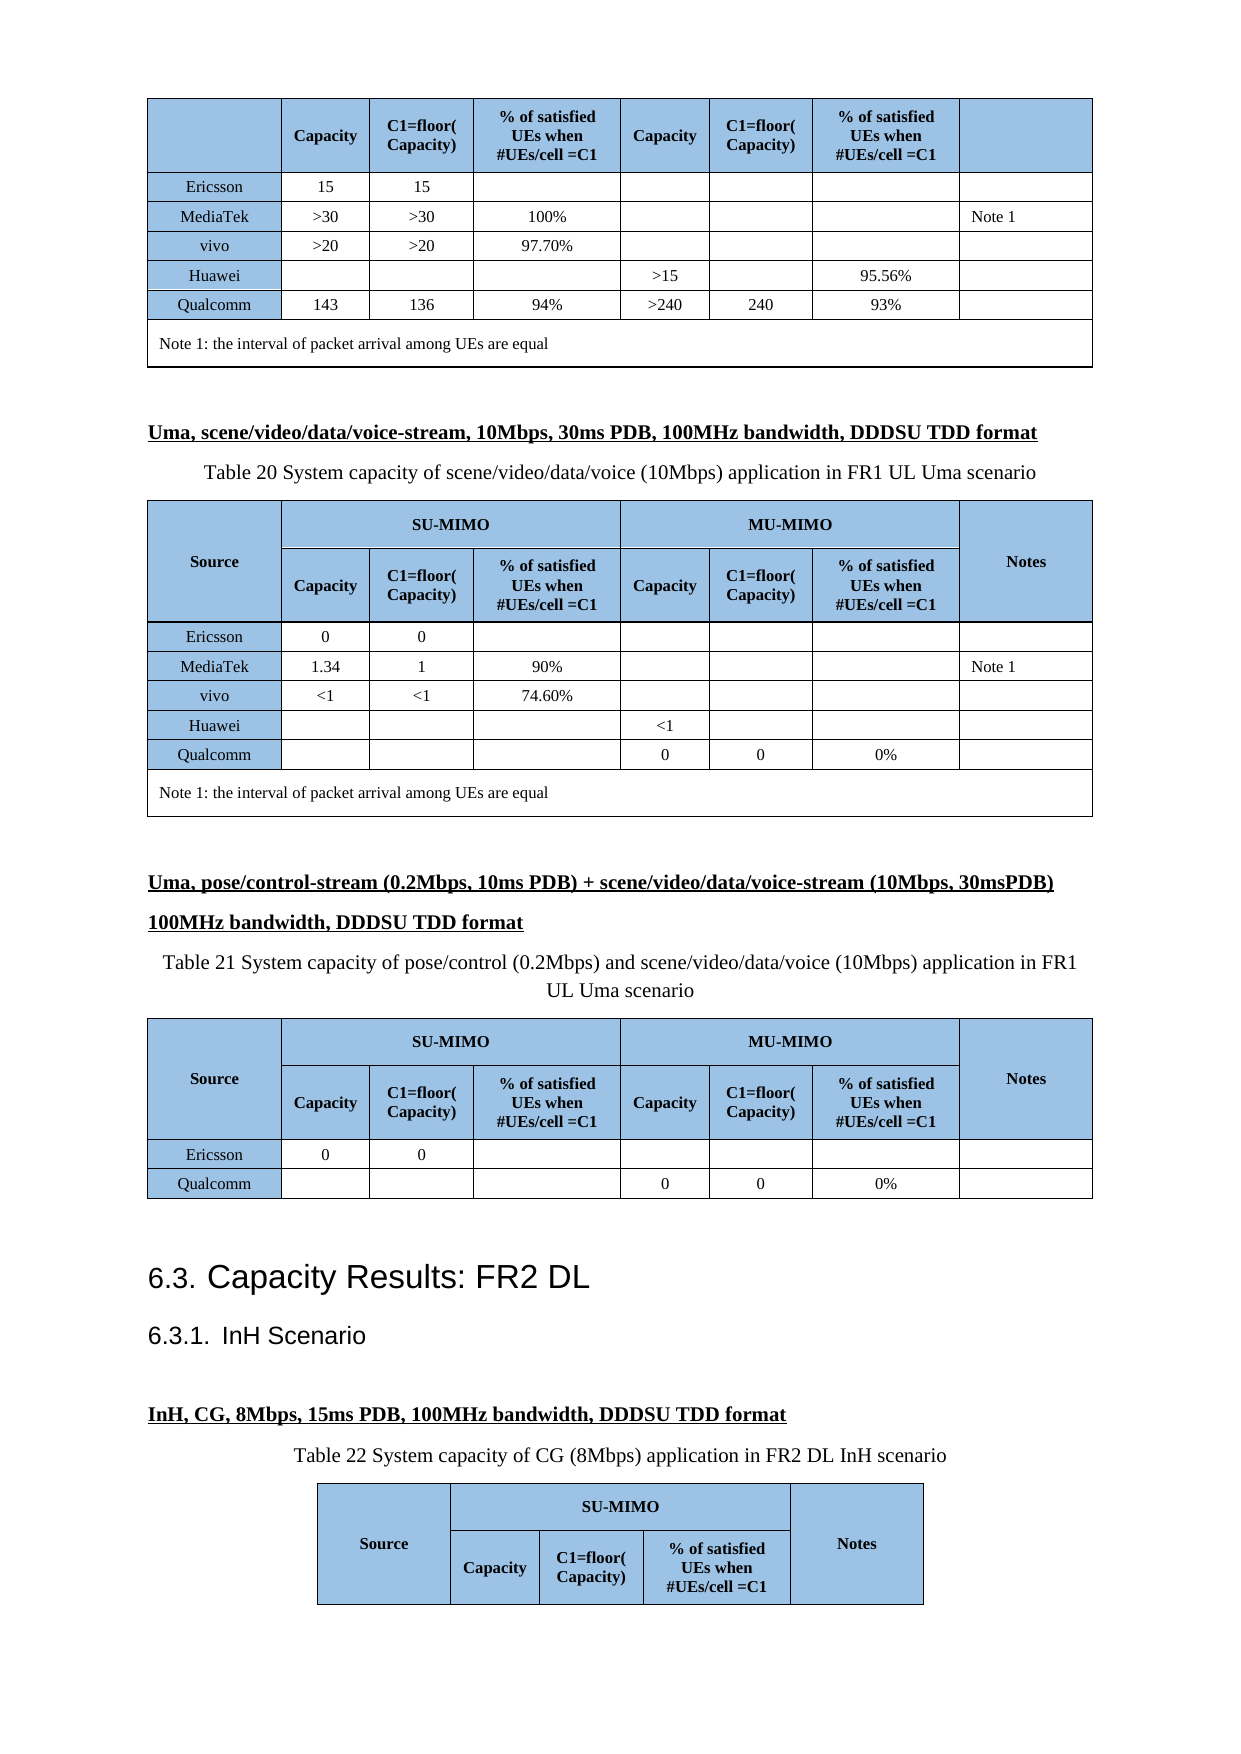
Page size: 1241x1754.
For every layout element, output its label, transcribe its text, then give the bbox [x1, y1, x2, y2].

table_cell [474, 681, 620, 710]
text Table 20 System capacity of scene/video/data/voice (10Mbps) application in FR1 UL Uma scenario [148, 460, 1092, 484]
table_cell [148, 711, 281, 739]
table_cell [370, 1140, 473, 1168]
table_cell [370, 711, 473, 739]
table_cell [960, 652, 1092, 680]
text Table 22 System capacity of CG (8Mbps) application in FR2 DL InH scenario [148, 1442, 1092, 1467]
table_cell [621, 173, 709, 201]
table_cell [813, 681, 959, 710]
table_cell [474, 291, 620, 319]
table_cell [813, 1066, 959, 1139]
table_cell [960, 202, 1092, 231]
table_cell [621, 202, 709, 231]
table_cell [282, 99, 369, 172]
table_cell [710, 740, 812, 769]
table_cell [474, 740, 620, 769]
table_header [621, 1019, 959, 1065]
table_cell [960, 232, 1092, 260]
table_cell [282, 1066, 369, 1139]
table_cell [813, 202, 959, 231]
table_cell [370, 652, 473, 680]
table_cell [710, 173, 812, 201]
text Uma, pose/control-stream (0.2Mbps, 10ms PDB) + scene/video/data/voice-stream (10Mbps, 30msPDB) [148, 870, 1092, 894]
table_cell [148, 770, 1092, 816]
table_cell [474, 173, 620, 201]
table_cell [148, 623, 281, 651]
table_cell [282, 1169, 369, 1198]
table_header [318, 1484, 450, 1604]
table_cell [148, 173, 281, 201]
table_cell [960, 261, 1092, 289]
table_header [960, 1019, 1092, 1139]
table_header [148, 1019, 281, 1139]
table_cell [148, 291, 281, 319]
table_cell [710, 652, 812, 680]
text 100MHz bandwidth, DDDSU TDD format [148, 910, 1092, 934]
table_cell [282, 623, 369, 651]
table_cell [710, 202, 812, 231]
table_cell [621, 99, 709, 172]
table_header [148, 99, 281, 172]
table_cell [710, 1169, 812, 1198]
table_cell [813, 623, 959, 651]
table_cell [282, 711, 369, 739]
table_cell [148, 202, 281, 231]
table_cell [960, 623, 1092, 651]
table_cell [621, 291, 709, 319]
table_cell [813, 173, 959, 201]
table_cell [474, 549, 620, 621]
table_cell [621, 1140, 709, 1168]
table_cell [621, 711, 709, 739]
text Table 21 System capacity of pose/control (0.2Mbps) and scene/video/data/voice (10Mbps) application in FR1 UL Uma scenario [148, 950, 1092, 1002]
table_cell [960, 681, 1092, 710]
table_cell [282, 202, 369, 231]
text InH, CG, 8Mbps, 15ms PDB, 100MHz bandwidth, DDDSU TDD format [148, 1402, 1092, 1426]
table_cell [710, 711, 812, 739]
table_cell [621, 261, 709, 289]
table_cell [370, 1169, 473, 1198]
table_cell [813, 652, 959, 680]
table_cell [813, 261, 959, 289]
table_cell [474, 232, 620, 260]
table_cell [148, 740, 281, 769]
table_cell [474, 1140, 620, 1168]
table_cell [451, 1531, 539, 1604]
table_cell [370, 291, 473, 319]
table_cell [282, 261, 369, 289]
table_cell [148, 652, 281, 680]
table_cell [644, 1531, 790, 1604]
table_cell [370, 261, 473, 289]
list InH Scenario [148, 1321, 1092, 1350]
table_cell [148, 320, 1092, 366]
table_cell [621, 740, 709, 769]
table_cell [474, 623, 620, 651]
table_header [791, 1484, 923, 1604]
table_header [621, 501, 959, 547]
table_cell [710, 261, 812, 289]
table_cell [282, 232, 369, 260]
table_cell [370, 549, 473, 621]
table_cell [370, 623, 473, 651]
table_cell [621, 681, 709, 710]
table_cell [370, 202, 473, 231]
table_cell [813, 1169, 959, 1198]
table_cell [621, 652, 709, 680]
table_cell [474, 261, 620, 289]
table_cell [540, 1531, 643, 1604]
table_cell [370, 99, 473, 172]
text Uma, scene/video/data/voice-stream, 10Mbps, 30ms PDB, 100MHz bandwidth, DDDSU TDD format [148, 420, 1092, 444]
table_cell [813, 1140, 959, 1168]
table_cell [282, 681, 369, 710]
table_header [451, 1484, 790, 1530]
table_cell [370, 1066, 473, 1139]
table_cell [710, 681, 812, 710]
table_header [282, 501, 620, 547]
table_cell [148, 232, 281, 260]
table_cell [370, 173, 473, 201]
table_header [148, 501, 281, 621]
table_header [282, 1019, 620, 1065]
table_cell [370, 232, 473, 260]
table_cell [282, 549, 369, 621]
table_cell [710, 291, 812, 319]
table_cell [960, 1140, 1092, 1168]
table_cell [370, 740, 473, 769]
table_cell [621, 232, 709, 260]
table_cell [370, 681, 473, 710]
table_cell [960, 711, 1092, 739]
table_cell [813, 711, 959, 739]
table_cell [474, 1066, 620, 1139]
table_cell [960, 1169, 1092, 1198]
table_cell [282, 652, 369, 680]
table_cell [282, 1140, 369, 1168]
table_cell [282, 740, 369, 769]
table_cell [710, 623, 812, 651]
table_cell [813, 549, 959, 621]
list Capacity Results: FR2 DL [148, 1258, 1092, 1296]
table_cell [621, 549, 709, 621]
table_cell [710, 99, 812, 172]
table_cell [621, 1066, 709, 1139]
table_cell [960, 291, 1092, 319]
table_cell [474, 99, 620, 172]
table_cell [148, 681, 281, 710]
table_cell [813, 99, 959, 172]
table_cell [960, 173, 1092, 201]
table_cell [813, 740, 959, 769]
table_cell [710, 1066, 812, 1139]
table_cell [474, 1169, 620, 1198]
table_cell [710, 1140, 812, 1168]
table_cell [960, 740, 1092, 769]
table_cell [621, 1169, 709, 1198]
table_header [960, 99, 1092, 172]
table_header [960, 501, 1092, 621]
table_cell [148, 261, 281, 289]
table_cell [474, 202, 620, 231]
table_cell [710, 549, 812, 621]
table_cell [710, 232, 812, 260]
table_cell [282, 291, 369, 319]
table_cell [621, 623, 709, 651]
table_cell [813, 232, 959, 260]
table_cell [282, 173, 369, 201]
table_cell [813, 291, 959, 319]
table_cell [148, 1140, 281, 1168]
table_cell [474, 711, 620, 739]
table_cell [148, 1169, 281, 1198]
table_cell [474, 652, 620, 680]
